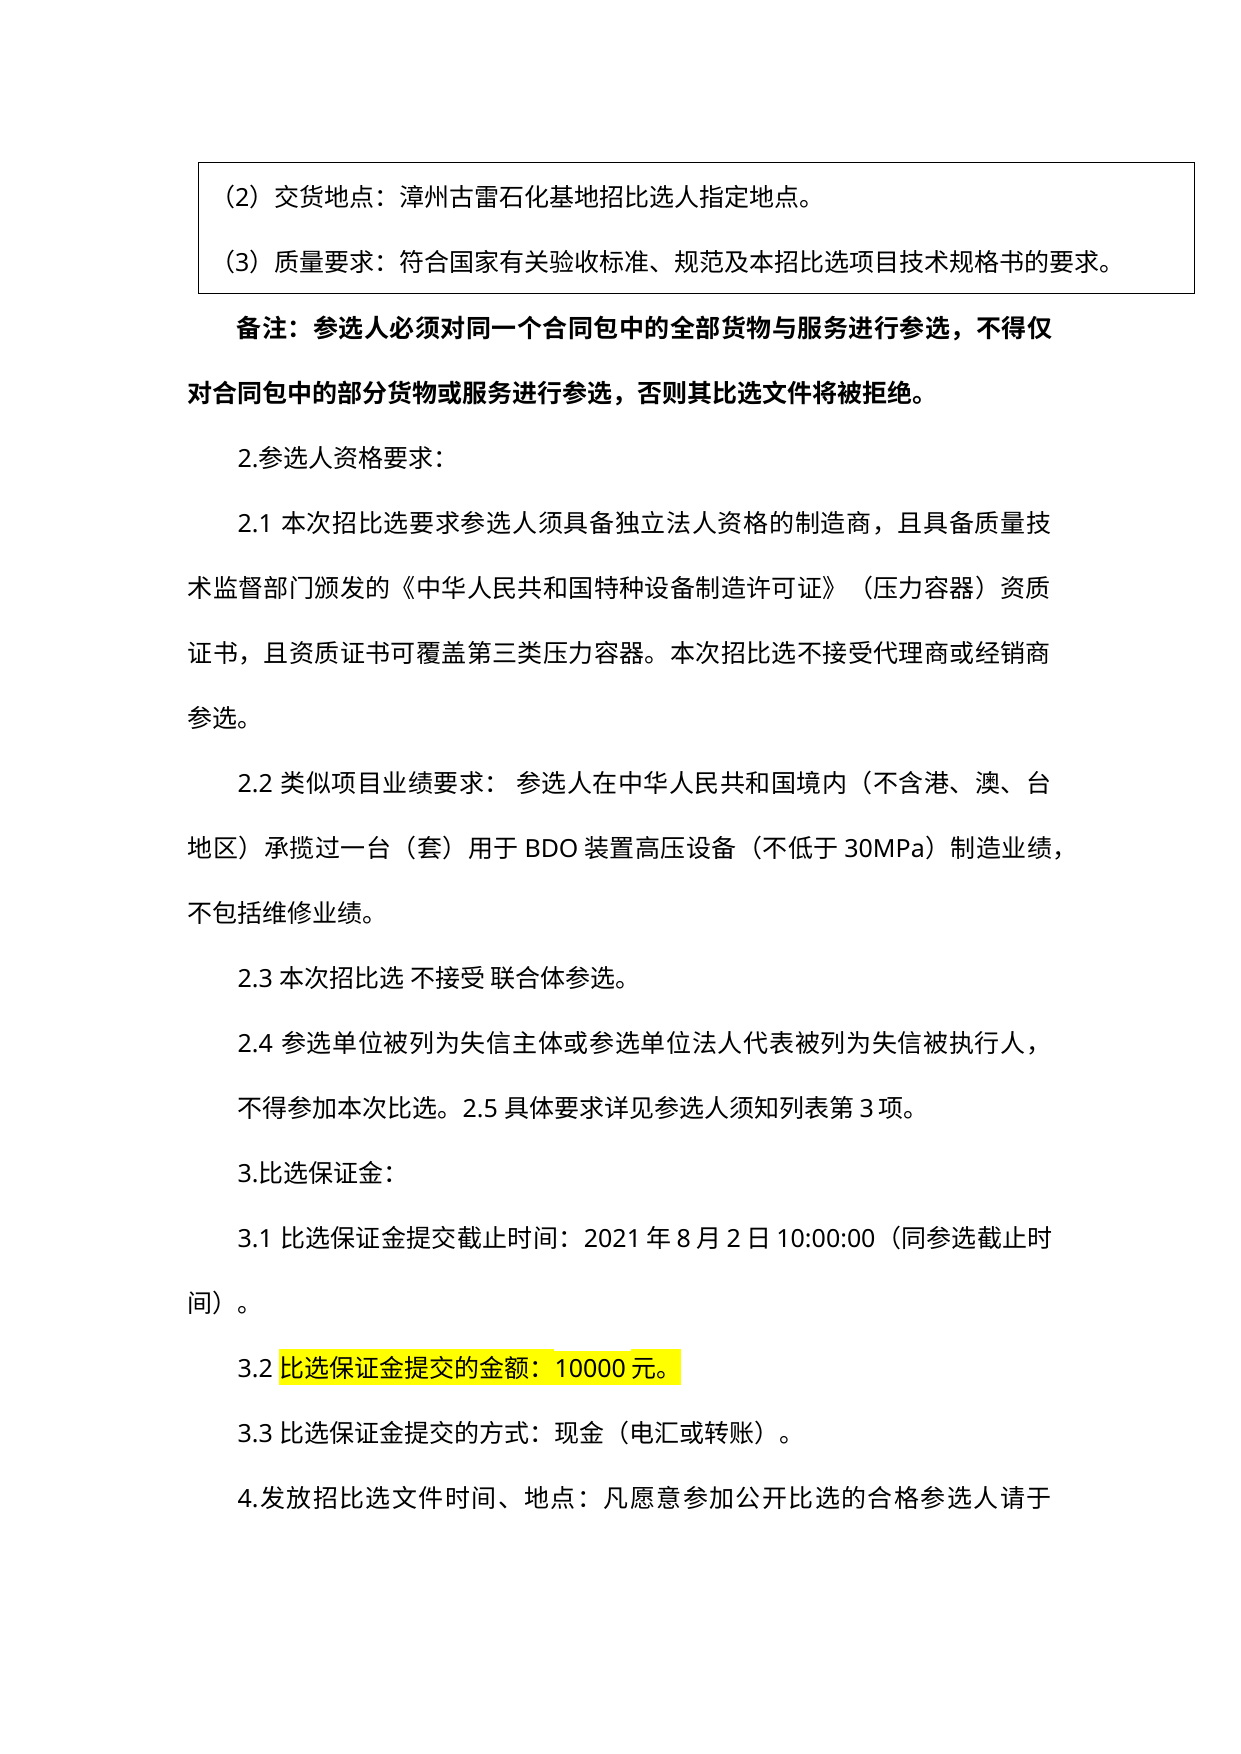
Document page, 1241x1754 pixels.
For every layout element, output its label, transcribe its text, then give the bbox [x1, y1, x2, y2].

text 3.1 比选保证金提交截止时间：2021年8月2日10:00:00（同参选截止时间）。 [187, 1204, 1053, 1334]
text 3.比选保证金： [187, 1139, 1053, 1204]
text 2.2 类似项目业绩要求： 参选人在中华人民共和国境内（不含港、澳、台地区）承揽过一台（套）用于BDO装置高压设备（不低于30MPa）制造业绩，不包括维修业绩。 [187, 749, 1053, 944]
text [187, 1464, 1053, 1529]
text 2.参选人资格要求： [187, 424, 1053, 489]
text 3.2 比选保证金提交的金额：10000元。 [187, 1334, 1053, 1399]
text 3.3 比选保证金提交的方式：现金（电汇或转账）。 [187, 1399, 1053, 1464]
text 2.3 本次招比选 不接受 联合体参选。 [187, 944, 1053, 1009]
text 备注：参选人必须对同一个合同包中的全部货物与服务进行参选，不得仅对合同包中的部分货物或服务进行参选，否则其比选文件将被拒绝。 [187, 294, 1053, 424]
text 2.4 参选单位被列为失信主体或参选单位法人代表被列为失信被执行人，不得参加本次比选。2.5 具体要求详见参选人须知列表第3项。 [237, 1009, 1053, 1139]
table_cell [199, 163, 1194, 293]
text 2.1 本次招比选要求参选人须具备独立法人资格的制造商，且具备质量技术监督部门颁发的《中华人民共和国特种设备制造许可证》（压力容器）资质证书，且资质证书可覆盖第三类压力容器。本次招比选不接受代理商或经销商参选。 [187, 489, 1053, 749]
